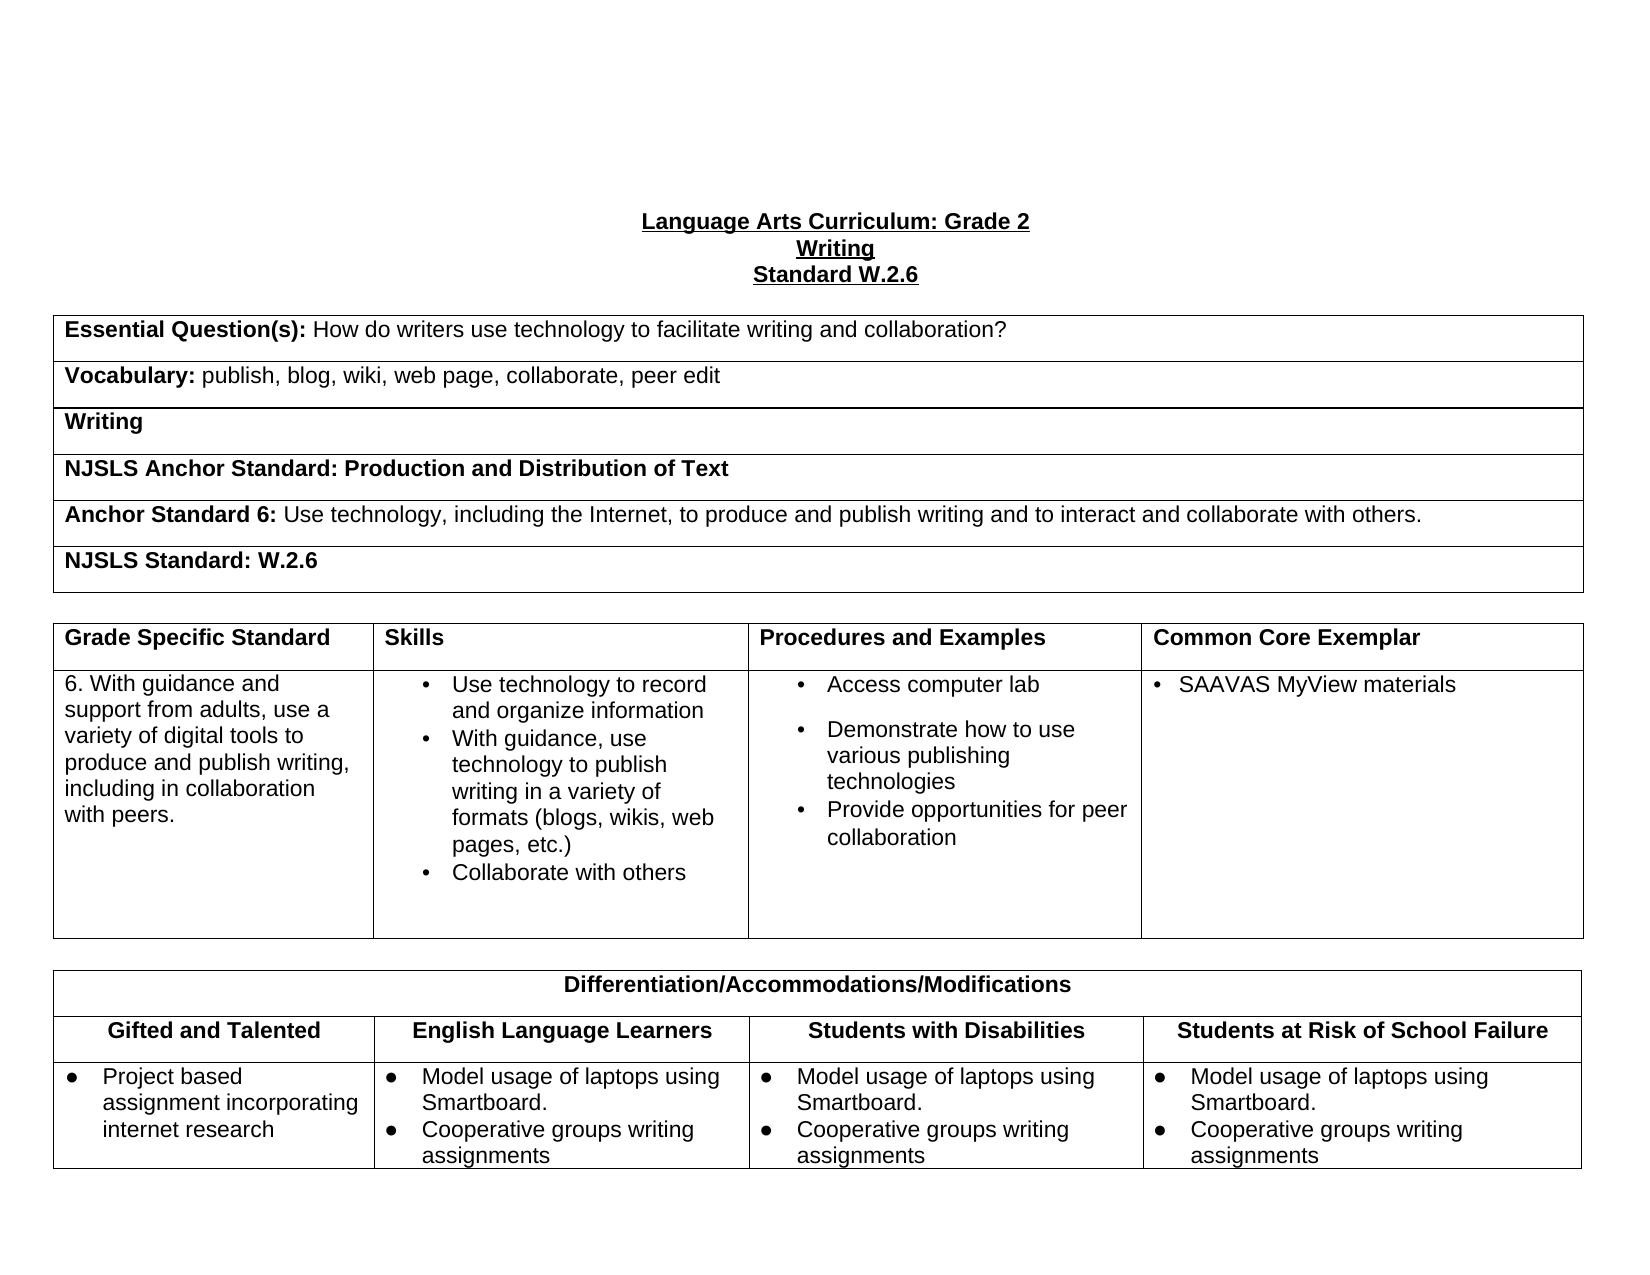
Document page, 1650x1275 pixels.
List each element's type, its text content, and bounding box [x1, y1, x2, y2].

table_cell Model usage of laptops using Smartboard. Cooperative groups writing assignments [1144, 1063, 1581, 1168]
table_cell Project based assignment incorporating internet research [54, 1063, 374, 1168]
table_header Skills [374, 624, 748, 669]
table_cell Writing [54, 409, 1583, 454]
table_cell Access computer lab Demonstrate how to use various publishing technologies Provide opportunities for peer collaboration [749, 671, 1141, 938]
text Language Arts Curriculum: Grade 2 [75, 208, 1596, 234]
text Standard W.2.6 [75, 261, 1596, 287]
table_cell Gifted and Talented [54, 1017, 374, 1062]
text Writing [75, 234, 1596, 261]
table_cell Anchor Standard 6: Use technology, including the Internet, to produce and publish writing and to interact and collaborate with others. [54, 501, 1583, 546]
table_cell Vocabulary: publish, blog, wiki, web page, collaborate, peer edit [54, 362, 1583, 407]
table_header Essential Question(s): How do writers use technology to facilitate writing and collaboration? [54, 316, 1583, 361]
table_cell Students with Disabilities [750, 1017, 1143, 1062]
table_header Procedures and Examples [749, 624, 1141, 669]
table_cell English Language Learners [375, 1017, 749, 1062]
table_header Common Core Exemplar [1142, 624, 1583, 669]
table_header Grade Specific Standard [54, 624, 373, 669]
table_header Differentiation/Accommodations/Modifications [54, 971, 1581, 1016]
table_cell NJSLS Anchor Standard: Production and Distribution of Text [54, 455, 1583, 500]
table_cell Students at Risk of School Failure [1144, 1017, 1581, 1062]
table_cell SAAVAS MyView materials [1142, 671, 1583, 938]
table_cell Model usage of laptops using Smartboard. Cooperative groups writing assignments [375, 1063, 749, 1168]
table_cell Use technology to record and organize information With guidance, use technology to publish writing in a variety of formats (blogs, wikis, web pages, etc.) Collaborate with others [374, 671, 748, 938]
table_cell Model usage of laptops using Smartboard. Cooperative groups writing assignments [750, 1063, 1143, 1168]
table_cell 6. With guidance and support from adults, use a variety of digital tools to produce and publish writing, including in collaboration with peers. [54, 671, 373, 938]
table_cell NJSLS Standard: W.2.6 [54, 547, 1583, 592]
